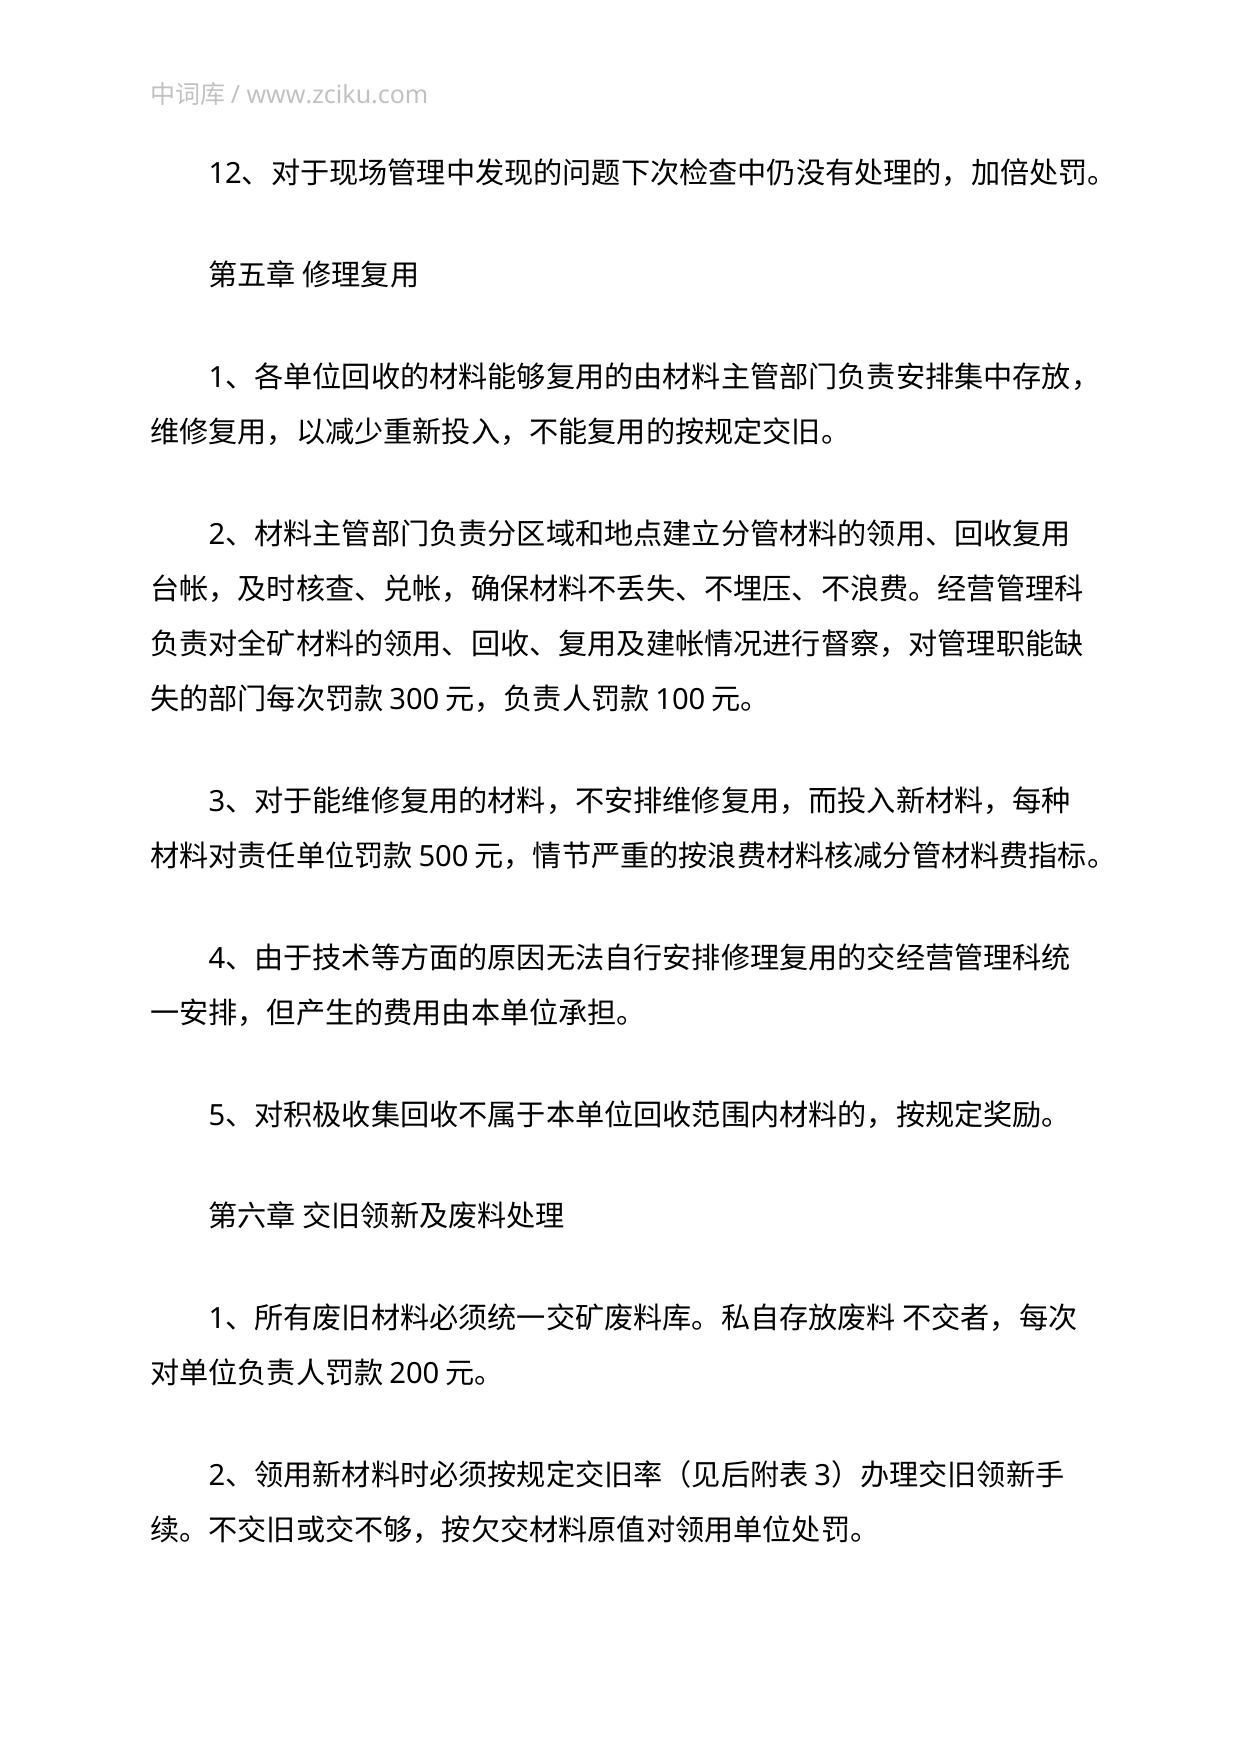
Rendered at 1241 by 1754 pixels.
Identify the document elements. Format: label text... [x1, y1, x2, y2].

text 3、对于能维修复用的材料，不安排维修复用，而投入新材料，每种材料对责任单位罚款500元，情节严重的按浪费材料核减分管材料费指标。 [150, 777, 1090, 875]
text 2、材料主管部门负责分区域和地点建立分管材料的领用、回收复用台帐，及时核查、兑帐，确保材料不丢失、不埋压、不浪费。经营管理科负责对全矿材料的领用、回收、复用及建帐情况进行督察，对管理职能缺失的部门每次罚款300元，负责人罚款100元。 [150, 511, 1090, 718]
text 第六章 交旧领新及废料处理 [150, 1193, 1090, 1235]
text 4、由于技术等方面的原因无法自行安排修理复用的交经营管理科统一安排，但产生的费用由本单位承担。 [150, 934, 1090, 1032]
text 1、各单位回收的材料能够复用的由材料主管部门负责安排集中存放，维修复用，以减少重新投入，不能复用的按规定交旧。 [150, 354, 1090, 451]
text 1、所有废旧材料必须统一交矿废料库。私自存放废料 不交者，每次对单位负责人罚款200元。 [150, 1295, 1090, 1392]
text 第五章 修理复用 [150, 252, 1090, 294]
text 5、对积极收集回收不属于本单位回收范围内材料的，按规定奖励。 [150, 1091, 1090, 1133]
text 12、对于现场管理中发现的问题下次检查中仍没有处理的，加倍处罚。 [150, 150, 1090, 192]
text 2、领用新材料时必须按规定交旧率（见后附表3）办理交旧领新手续。不交旧或交不够，按欠交材料原值对领用单位处罚。 [150, 1452, 1090, 1549]
